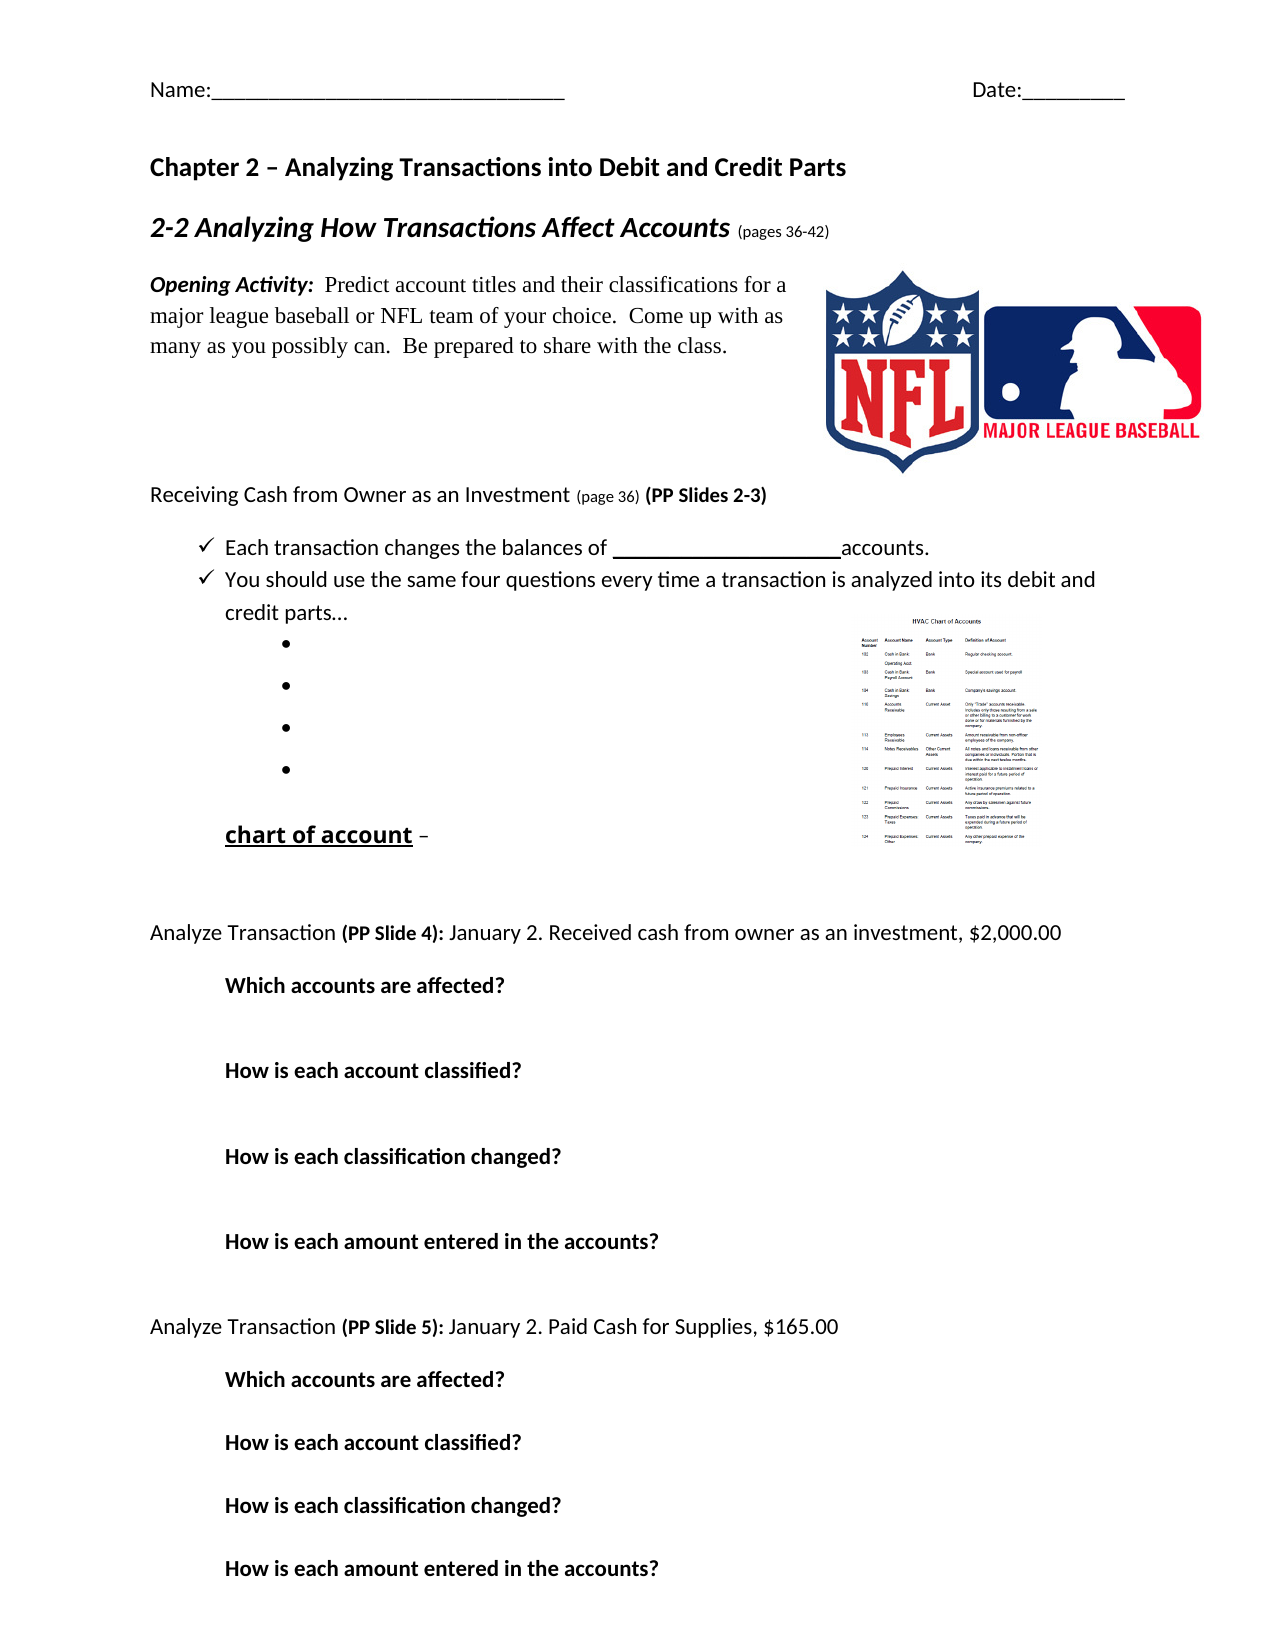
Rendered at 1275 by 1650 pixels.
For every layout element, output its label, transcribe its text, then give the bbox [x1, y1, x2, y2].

text Analyze Transaction (PP Slide 5): January 2. Paid Cash for Supplies, $165.00 [150, 1312, 1125, 1340]
list Which accounts are affected? [225, 971, 1125, 1032]
picture [851, 614, 1042, 846]
text Chapter 2 – Analyzing Transactions into Debit and Credit Parts [150, 150, 1125, 183]
text chart of account – Analyze Transaction (PP Slide 4): January 2. Received cash from owner as an investment, $2,000.00 [150, 818, 1125, 946]
text How is each amount entered in the accounts? [225, 1227, 1125, 1287]
text Opening Activity: Predict account titles and their classifications for a major league baseball or NFL team of your choice. Come up with as many as you possibly can. Be prepared to share with the class. Receiving Cash from Owner as an Investment (page 36) (PP Slides 2-3) [150, 271, 1125, 508]
text How is each amount entered in the accounts? [225, 1554, 1125, 1582]
text 2-2 Analyzing How Transactions Affect Accounts (pages 36-42) [150, 209, 1125, 244]
list Each transaction changes the balances of ____________________accounts. [197, 533, 1125, 561]
text How is each account classified? [225, 1428, 1125, 1456]
text Which accounts are affected? [225, 1365, 1125, 1393]
text How is each classification changed? [225, 1142, 1125, 1202]
text How is each classification changed? [225, 1491, 1125, 1519]
list You should use the same four questions every time a transaction is analyzed into its debit and credit parts… [197, 565, 1125, 626]
picture [822, 263, 1204, 476]
text How is each account classified? [225, 1057, 1125, 1117]
